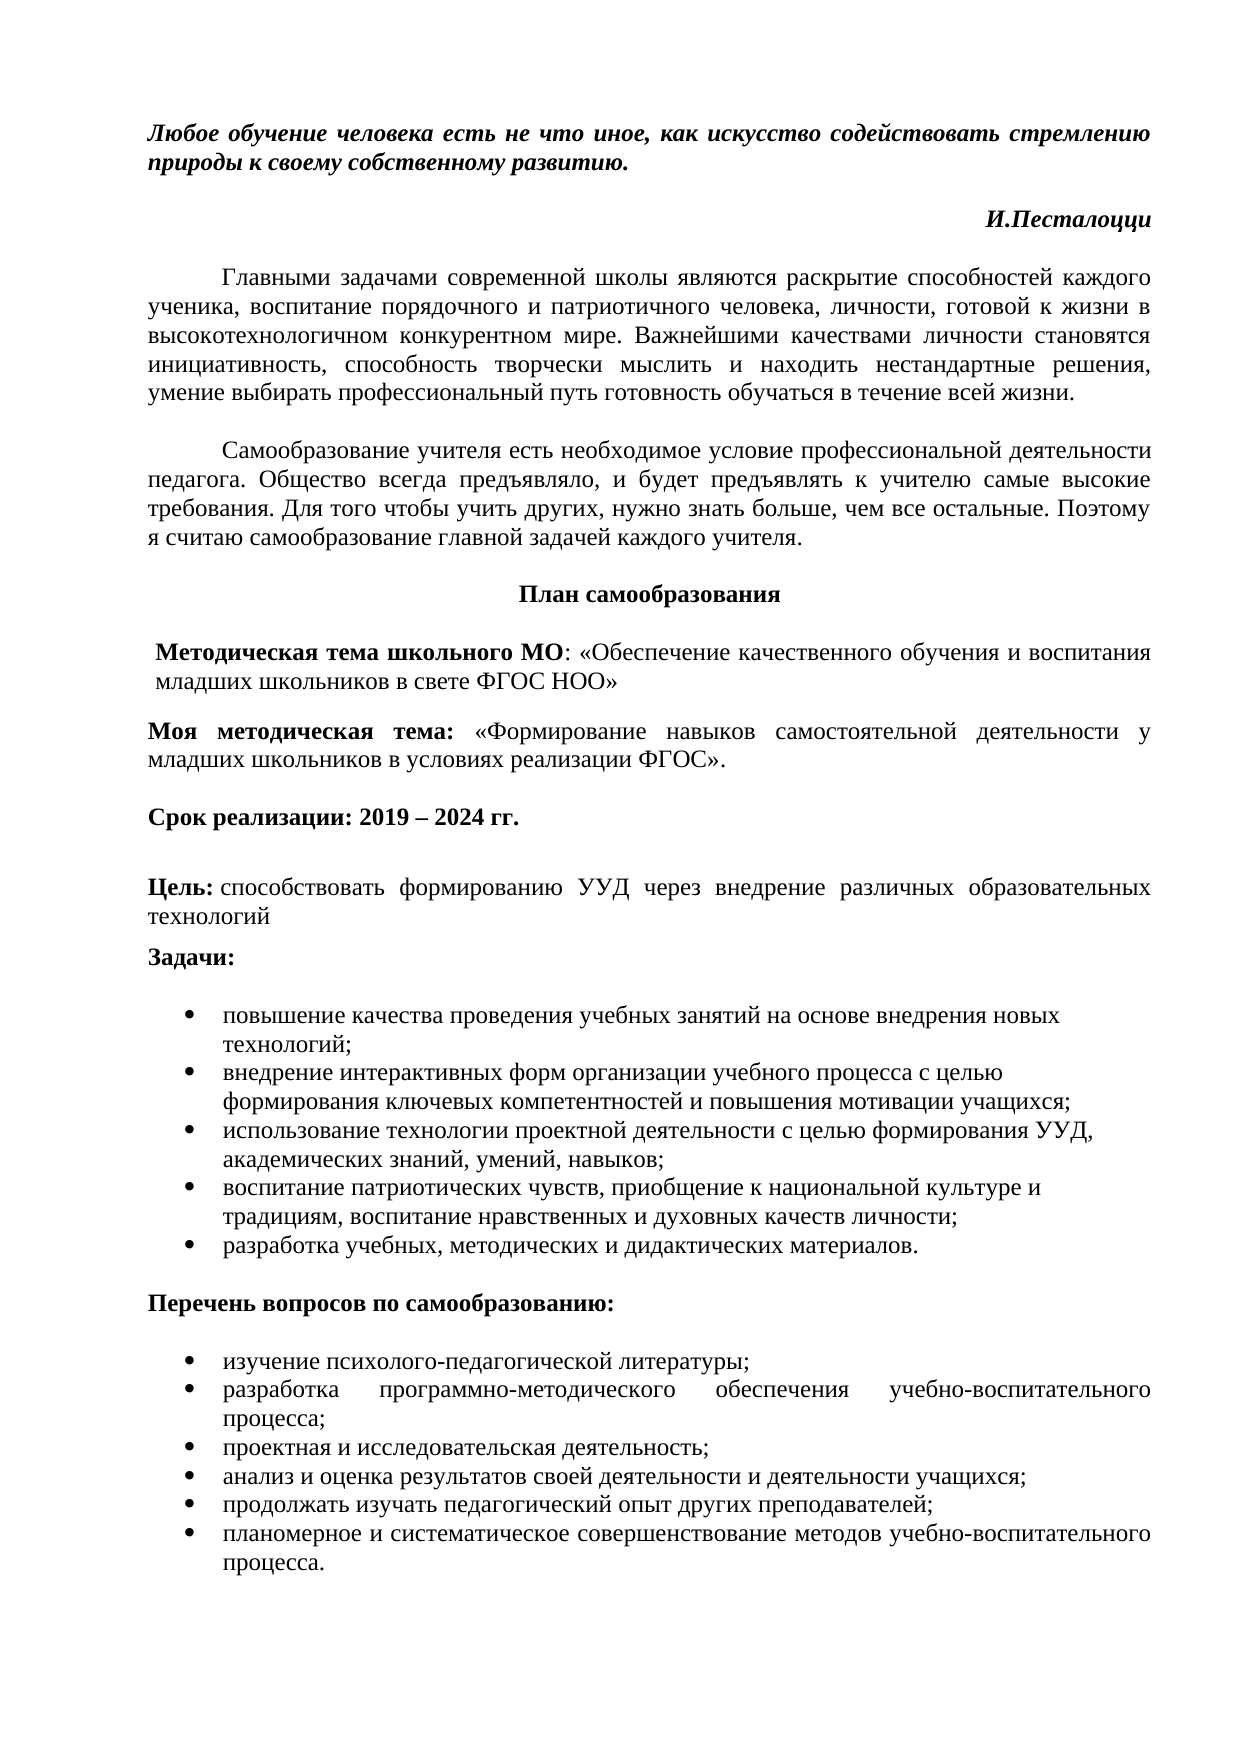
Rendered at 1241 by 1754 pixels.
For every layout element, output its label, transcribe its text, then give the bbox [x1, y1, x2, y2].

text Цель: способствовать формированию УУД через внедрение различных образовательных технологий [148, 872, 1152, 929]
text Моя методическая тема: «Формирование навыков самостоятельной деятельности у младших школьников в условиях реализации ФГОС». [148, 716, 1152, 773]
text И.Песталоцци [148, 204, 1152, 233]
list использование технологии проектной деятельности с целью формирования УУД, академических знаний, умений, навыков; [185, 1115, 1152, 1172]
text Самообразование учителя есть необходимое условие профессиональной деятельности педагога. Общество всегда предъявляло, и будет предъявлять к учителю самые высокие требования. Для того чтобы учить других, нужно знать больше, чем все остальные. Поэтому я считаю самообразование главной задачей каждого учителя. [148, 435, 1152, 550]
text Главными задачами современной школы являются раскрытие способностей каждого ученика, воспитание порядочного и патриотичного человека, личности, готовой к жизни в высокотехнологичном конкурентном мире. Важнейшими качествами личности становятся инициативность, способность творчески мыслить и находить нестандартные решения, умение выбирать профессиональный путь готовность обучаться в течение всей жизни. [148, 262, 1152, 406]
text Срок реализации: 2019 – 2024 гг. [148, 802, 1152, 831]
text Методическая тема школьного МО: «Обеспечение качественного обучения и воспитания младших школьников в свете ФГОС НОО» [155, 637, 1152, 695]
list анализ и оценка результатов своей деятельности и деятельности учащихся; [185, 1461, 1152, 1489]
text План самообразования [148, 579, 1152, 608]
list воспитание патриотических чувств, приобщение к национальной культуре и традициям, воспитание нравственных и духовных качеств личности; [185, 1172, 1152, 1230]
text Любое обучение человека есть не что иное, как искусство содействовать стремлению природы к своему собственному развитию. [148, 118, 1152, 175]
list разработка учебных, методических и дидактических материалов. [185, 1230, 1152, 1259]
text Задачи: [148, 942, 1152, 971]
list внедрение интерактивных форм организации учебного процесса с целью формирования ключевых компетентностей и повышения мотивации учащихся; [185, 1057, 1152, 1115]
list продолжать изучать педагогический опыт других преподавателей; [185, 1489, 1152, 1518]
list планомерное и систематическое совершенствование методов учебно-воспитательного процесса. [185, 1518, 1152, 1576]
list проектная и исследовательская деятельность; [185, 1432, 1152, 1461]
list разработка программно-методического обеспечения учебно-воспитательного процесса; [185, 1374, 1152, 1432]
list изучение психолого-педагогической литературы; [185, 1346, 1152, 1374]
text Перечень вопросов по самообразованию: [148, 1288, 1152, 1317]
list повышение качества проведения учебных занятий на основе внедрения новых технологий; [185, 1000, 1152, 1057]
